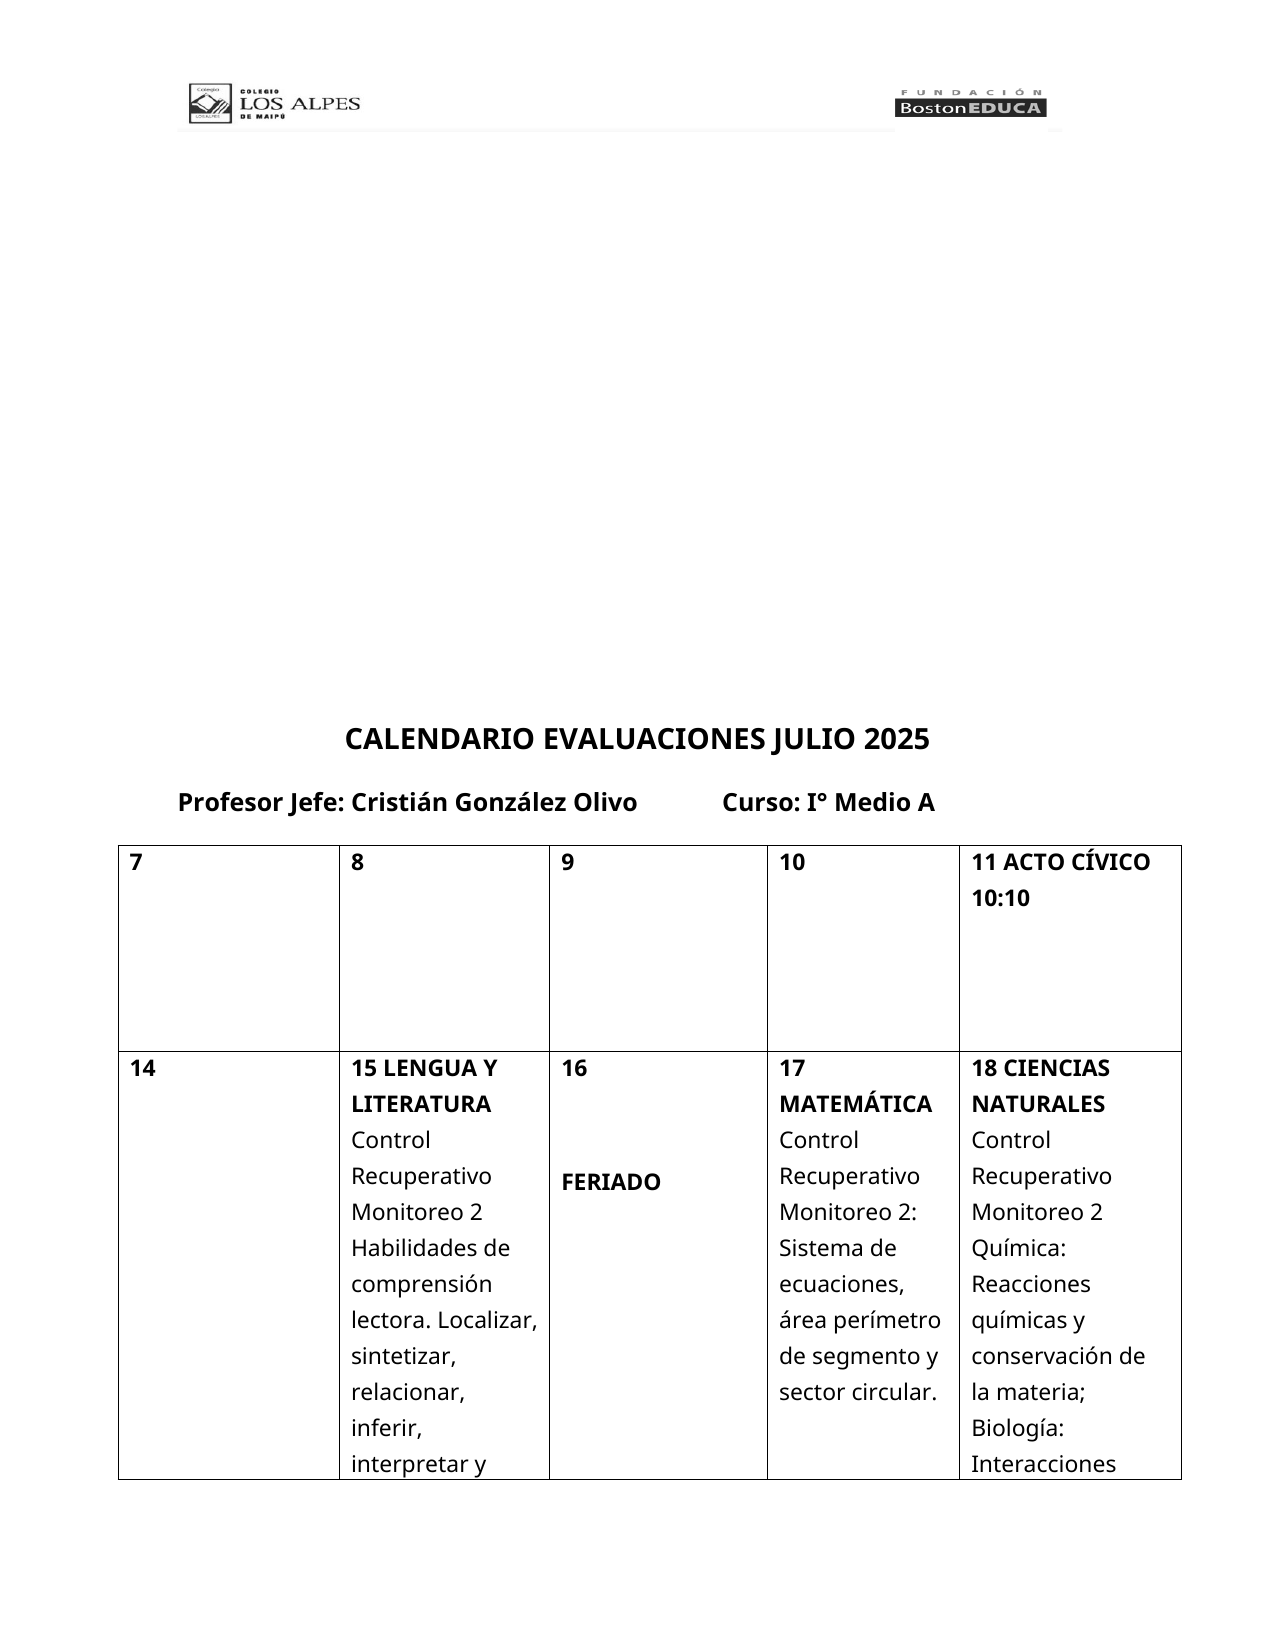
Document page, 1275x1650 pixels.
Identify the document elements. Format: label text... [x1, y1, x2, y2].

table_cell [768, 1052, 959, 1479]
table_header 8 [340, 846, 549, 1051]
table_cell 14 [119, 1052, 339, 1479]
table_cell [960, 1052, 1181, 1479]
table_header 10 [768, 846, 959, 1051]
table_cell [340, 1052, 549, 1479]
table_cell 16 FERIADO [550, 1052, 767, 1479]
text Profesor Jefe: Cristián González Olivo Curso: I° Medio A [177, 785, 1098, 819]
text CALENDARIO EVALUACIONES JULIO 2025 [177, 718, 1098, 758]
table_header 11 ACTO CÍVICO 10:10 [960, 846, 1181, 1051]
table_header 9 [550, 846, 767, 1051]
table_header 7 [119, 846, 339, 1051]
